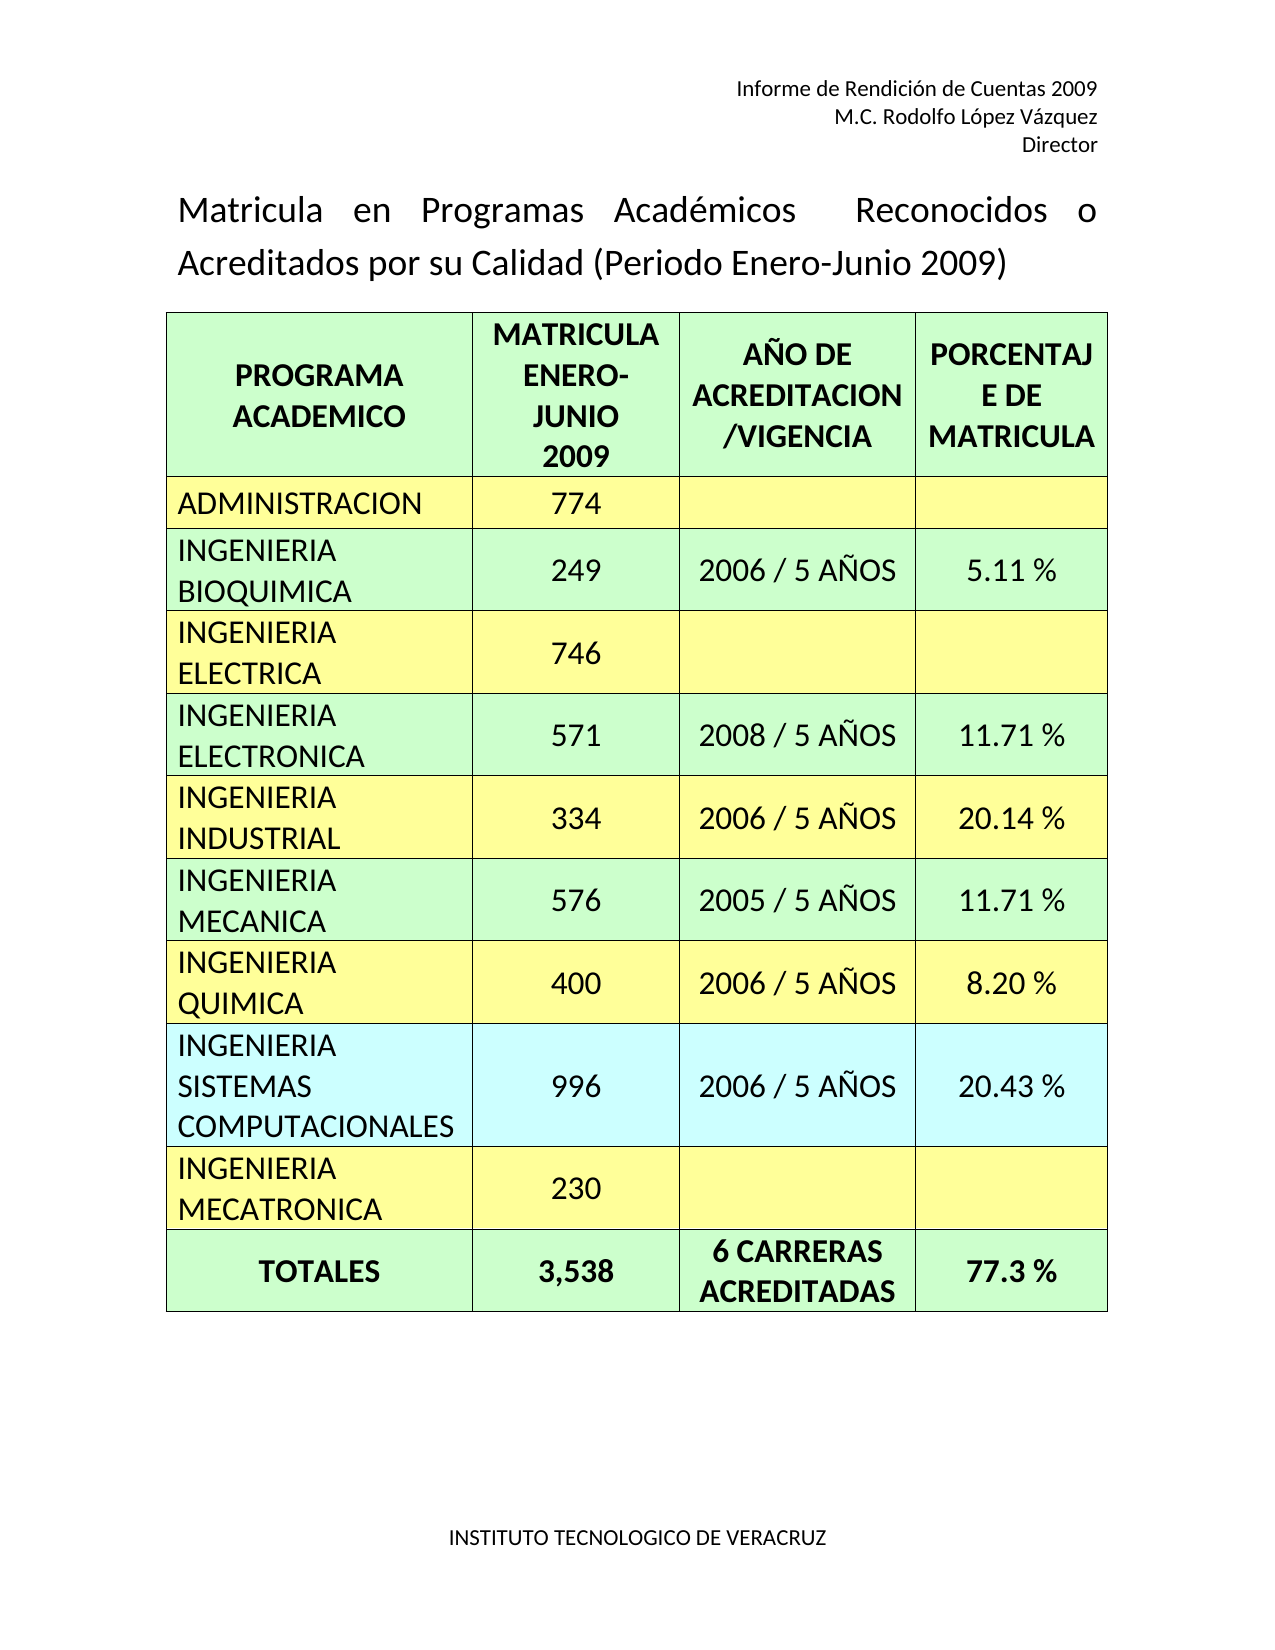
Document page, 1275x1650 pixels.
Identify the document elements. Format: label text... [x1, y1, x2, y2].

table_cell 5.11 % [916, 529, 1107, 610]
table_cell 11.71 % [916, 694, 1107, 775]
table_header PORCENTAJE DE MATRICULA [916, 313, 1107, 476]
table_cell INGENIERIA SISTEMAS COMPUTACIONALES [167, 1024, 472, 1146]
table_cell 2006 / 5 AÑOS [680, 529, 915, 610]
table_cell 2006 / 5 AÑOS [680, 1024, 915, 1146]
table_cell [680, 477, 915, 528]
text Matricula en Programas Académicos Reconocidos o Acreditados por su Calidad (Periodo Enero-Junio 2009) [177, 186, 1098, 284]
table_cell [916, 477, 1107, 528]
table_cell [916, 1147, 1107, 1228]
table_cell 571 [473, 694, 679, 775]
table_cell 77.3 % [916, 1230, 1107, 1311]
table_cell INGENIERIA MECATRONICA [167, 1147, 472, 1228]
table_cell 334 [473, 776, 679, 858]
table_cell INGENIERIA MECANICA [167, 859, 472, 940]
table_cell 8.20 % [916, 941, 1107, 1023]
table_header PROGRAMA ACADEMICO [167, 313, 472, 476]
table_cell 20.14 % [916, 776, 1107, 858]
table_cell 11.71 % [916, 859, 1107, 940]
table_cell 2005 / 5 AÑOS [680, 859, 915, 940]
table_cell 400 [473, 941, 679, 1023]
table_header AÑO DE ACREDITACION/VIGENCIA [680, 313, 915, 476]
table_cell [680, 611, 915, 693]
table_cell INGENIERIA BIOQUIMICA [167, 529, 472, 610]
table_header MATRICULA ENERO-JUNIO 2009 [473, 313, 679, 476]
table_cell 2006 / 5 AÑOS [680, 941, 915, 1023]
table_cell 20.43 % [916, 1024, 1107, 1146]
table_cell [680, 1147, 915, 1228]
table_cell 6 CARRERAS ACREDITADAS [680, 1230, 915, 1311]
table_cell [916, 611, 1107, 693]
table_cell 3,538 [473, 1230, 679, 1311]
table_cell 576 [473, 859, 679, 940]
table_cell 2008 / 5 AÑOS [680, 694, 915, 775]
table_cell 249 [473, 529, 679, 610]
table_cell 774 [473, 477, 679, 528]
table_cell INGENIERIA ELECTRONICA [167, 694, 472, 775]
table_cell 2006 / 5 AÑOS [680, 776, 915, 858]
table_cell INGENIERIA INDUSTRIAL [167, 776, 472, 858]
table_cell 230 [473, 1147, 679, 1228]
table_cell INGENIERIA QUIMICA [167, 941, 472, 1023]
table_cell INGENIERIA ELECTRICA [167, 611, 472, 693]
table_cell ADMINISTRACION [167, 477, 472, 528]
table_cell 996 [473, 1024, 679, 1146]
table_cell 746 [473, 611, 679, 693]
table_cell TOTALES [167, 1230, 472, 1311]
